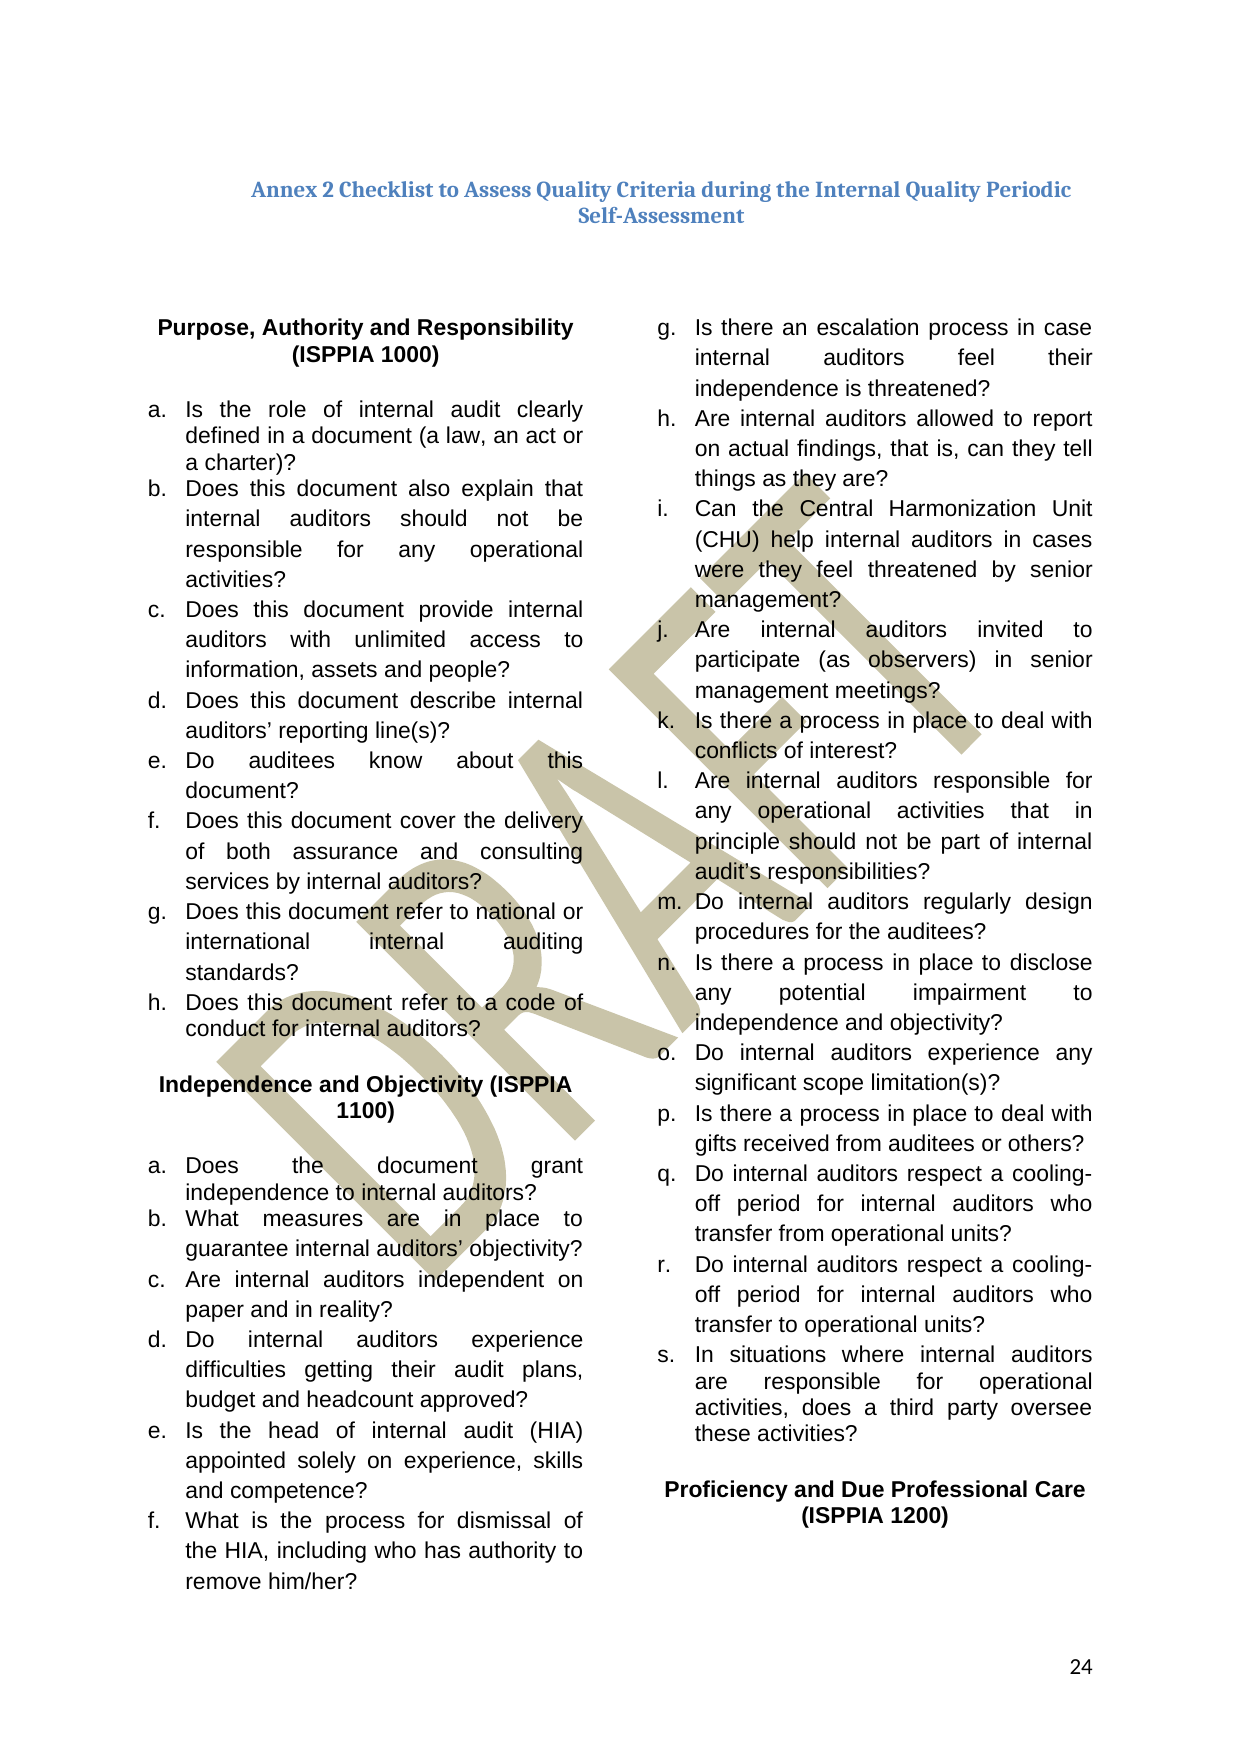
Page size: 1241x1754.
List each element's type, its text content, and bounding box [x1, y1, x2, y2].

list Is the role of internal audit clearly defined in a document (a law, an act or a charter)? [148, 396, 583, 475]
text Proficiency and Due Professional Care (ISPPIA 1200) [657, 1476, 1093, 1528]
list Is there an escalation process in case internal auditors feel their independence is threatened? [657, 314, 1093, 401]
list Do internal auditors experience difficulties getting their audit plans, budget and headcount approved? [148, 1326, 583, 1413]
list Is there a process in place to deal with gifts received from auditees or others? [657, 1099, 1093, 1156]
list In situations where internal auditors are responsible for operational activities, does a third party oversee these activities? [657, 1341, 1093, 1447]
text Independence and Objectivity (ISPPIA 1100) [148, 1071, 583, 1123]
list Does this document cover the delivery of both assurance and consulting services by internal auditors? [148, 807, 583, 894]
list Are internal auditors responsible for any operational activities that in principle should not be part of internal audit’s responsibilities? [657, 767, 1093, 884]
list What is the process for dismissal of the HIA, including who has authority to remove him/her? [148, 1507, 583, 1594]
list Do internal auditors respect a cooling-off period for internal auditors who transfer to operational units? [657, 1251, 1093, 1337]
list Is there a process in place to deal with conflicts of interest? [657, 707, 1093, 763]
list Do internal auditors regularly design procedures for the auditees? [657, 888, 1093, 945]
list Do internal auditors respect a cooling-off period for internal auditors who transfer from operational units? [657, 1160, 1093, 1247]
list Does this document refer to national or international internal auditing standards? [148, 898, 583, 985]
list Are internal auditors allowed to report on actual findings, that is, can they tell things as they are? [657, 405, 1093, 492]
list Are internal auditors invited to participate (as observers) in senior management meetings? [657, 616, 1093, 703]
list Can the Central Harmonization Unit (CHU) help internal auditors in cases were they feel threatened by senior management? [657, 495, 1093, 612]
list Does this document describe internal auditors’ reporting line(s)? [148, 687, 583, 743]
list Is there a process in place to disclose any potential impairment to independence and objectivity? [657, 948, 1093, 1035]
list Are internal auditors independent on paper and in reality? [148, 1266, 583, 1322]
list Do auditees know about this document? [148, 747, 583, 803]
text Purpose, Authority and Responsibility (ISPPIA 1000) [148, 314, 583, 367]
list Is the head of internal audit (HIA) appointed solely on experience, skills and competence? [148, 1417, 583, 1503]
subtitle Annex 2 Checklist to Assess Quality Criteria during the Internal Quality Periodic Self-Assessment [230, 177, 1093, 229]
list Does this document refer to a code of conduct for internal auditors? [148, 989, 583, 1041]
list Do internal auditors experience any significant scope limitation(s)? [657, 1039, 1093, 1096]
list Does this document provide internal auditors with unlimited access to information, assets and people? [148, 596, 583, 683]
list Does this document also explain that internal auditors should not be responsible for any operational activities? [148, 475, 583, 592]
list What measures are in place to guarantee internal auditors’ objectivity? [148, 1205, 583, 1262]
list Does the document grant independence to internal auditors? [148, 1152, 583, 1205]
